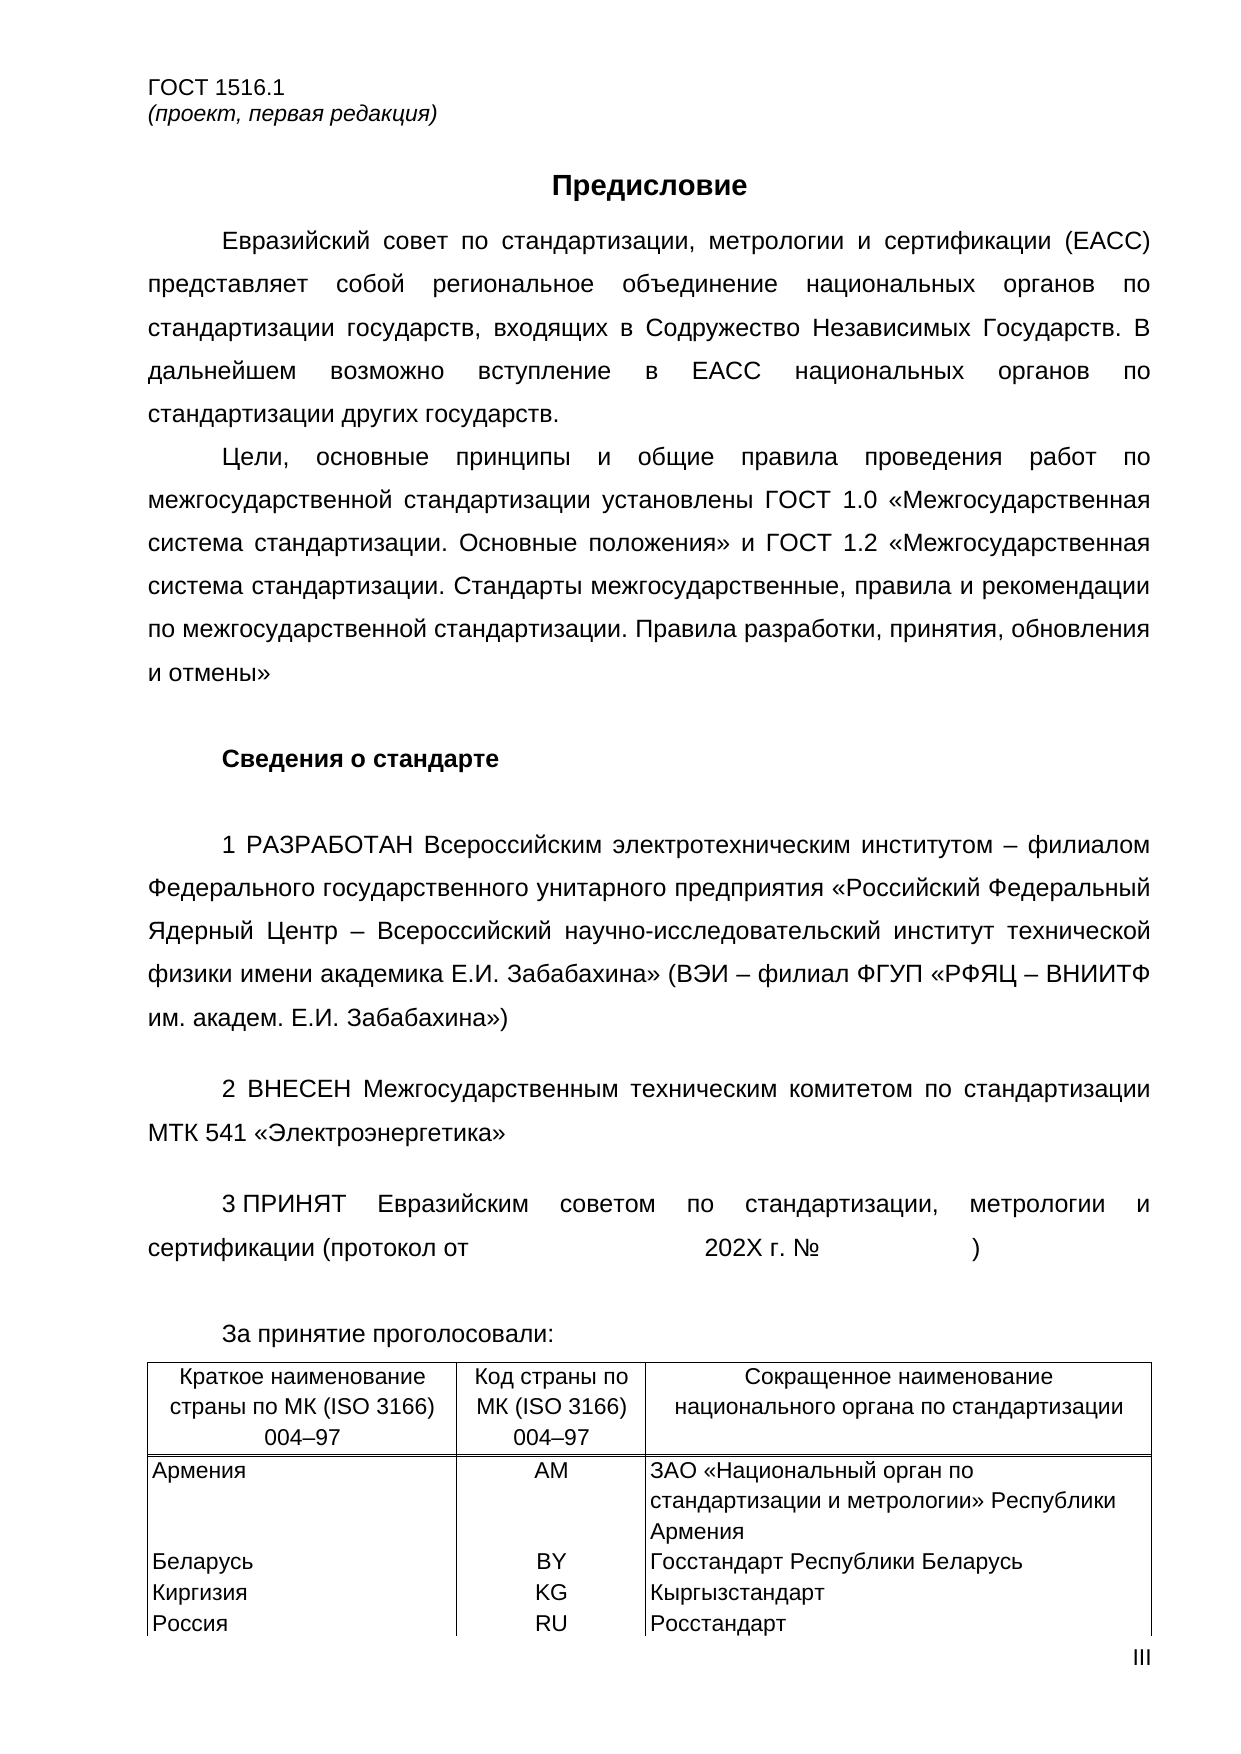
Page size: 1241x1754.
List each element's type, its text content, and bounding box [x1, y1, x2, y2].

table_cell Киргизия [148, 1579, 456, 1609]
table_header Краткое наименование страны по МК (ISO 3166) 004–97 [148, 1363, 456, 1454]
text 1 РАЗРАБОТАН Всероссийским электротехническим институтом – филиалом Федерального государственного унитарного предприятия «Российский Федеральный Ядерный Центр – Всероссийский научно-исследовательский институт технической физики имени академика Е.И. Забабахина» (ВЭИ – филиал ФГУП «РФЯЦ – ВНИИТФ им. академ. Е.И. Забабахина») [148, 830, 1152, 1031]
table_cell BY [457, 1548, 645, 1579]
text 2 ВНЕСЕН Межгосударственным техническим комитетом по стандартизации МТК 541 «Электроэнергетика» [148, 1074, 1152, 1146]
subtitle Предисловие [148, 168, 1152, 201]
table_cell Кыргызстандарт [646, 1579, 1151, 1609]
table_cell Россия [148, 1610, 456, 1636]
table_cell AM [457, 1457, 645, 1548]
table_cell KG [457, 1579, 645, 1609]
text Евразийский совет по стандартизации, метрологии и сертификации (ЕАСС) представляет собой региональное объединение национальных органов по стандартизации государств, входящих в Содружество Независимых Государств. В дальнейшем возможно вступление в ЕАСС национальных органов по стандартизации других государств. [148, 226, 1152, 428]
text 3 ПРИНЯТ Евразийским советом по стандартизации, метрологии и сертификации (протокол от 202Х г. № ) [148, 1189, 1152, 1261]
table_cell Армения [148, 1457, 456, 1548]
table_cell ЗАО «Национальный орган по стандартизации и метрологии» Республики Армения [646, 1457, 1151, 1548]
text За принятие проголосовали: [148, 1319, 1152, 1348]
table_cell RU [457, 1610, 645, 1636]
table_header Код страны по МК (ISO 3166) 004–97 [457, 1363, 645, 1454]
table_cell Беларусь [148, 1548, 456, 1579]
table_cell Госстандарт Республики Беларусь [646, 1548, 1151, 1579]
text Сведения о стандарте [148, 744, 1152, 773]
text Цели, основные принципы и общие правила проведения работ по межгосударственной стандартизации установлены ГОСТ 1.0 «Межгосударственная система стандартизации. Основные положения» и ГОСТ 1.2 «Межгосударственная система стандартизации. Стандарты межгосударственные, правила и рекомендации по межгосударственной стандартизации. Правила разработки, принятия, обновления и отмены» [148, 442, 1152, 686]
table_cell Росстандарт [646, 1610, 1151, 1636]
table_header Сокращенное наименование национального органа по стандартизации [646, 1363, 1151, 1454]
